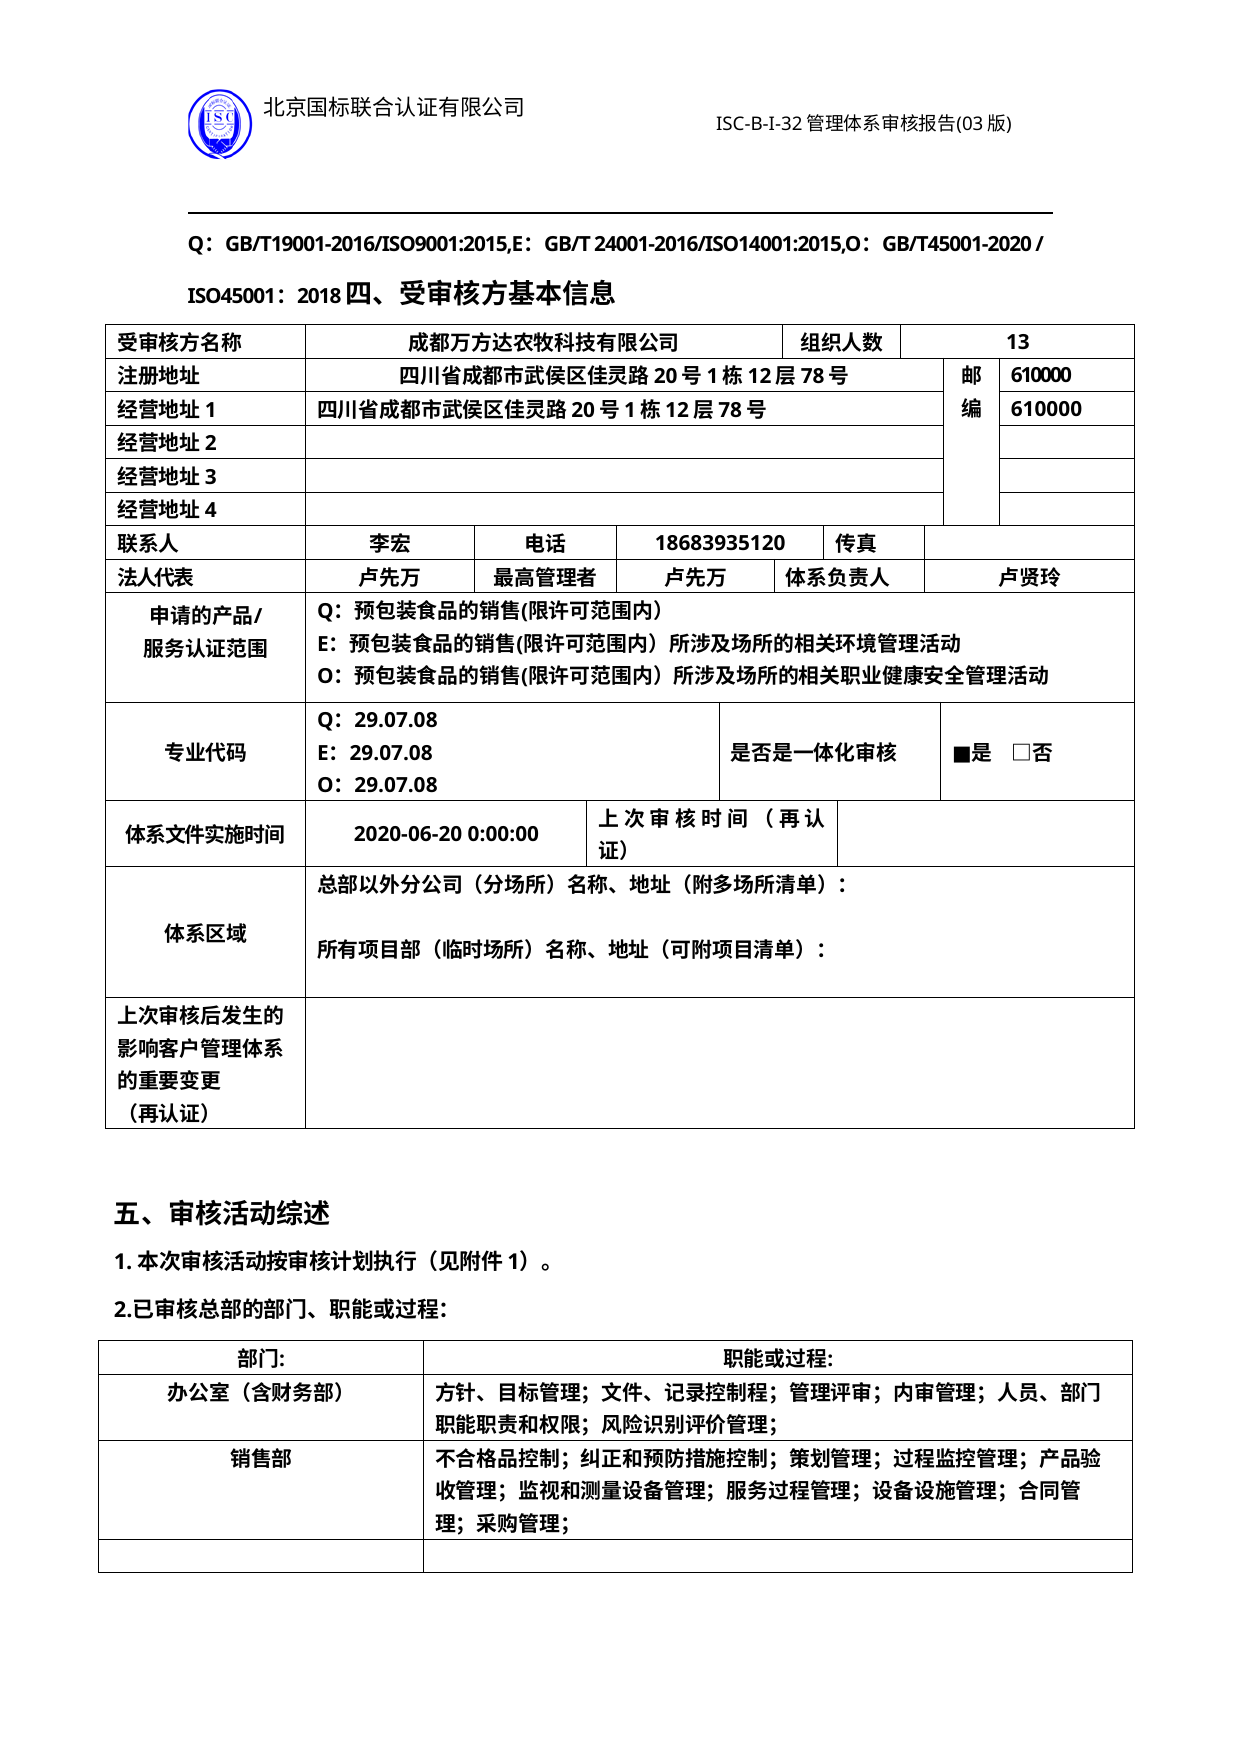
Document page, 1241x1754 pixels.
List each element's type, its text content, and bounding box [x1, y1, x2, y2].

table_cell 上次审核后发生的影响客户管理体系的重要变更 （再认证） [106, 998, 305, 1128]
table_cell 办公室（含财务部） [99, 1375, 423, 1440]
table_cell [838, 801, 1134, 866]
table_cell [306, 426, 943, 458]
table_cell 李宏 [306, 526, 474, 559]
table_header 职能或过程: [424, 1341, 1132, 1374]
table_header 成都万方达农牧科技有限公司 [306, 325, 782, 357]
table_cell 申请的产品/ 服务认证范围 [106, 593, 305, 702]
table_cell 电话 [475, 526, 616, 559]
table_cell ■是 □否 [941, 703, 1134, 800]
text 1. 本次审核活动按审核计划执行（见附件1）。 [114, 1244, 1053, 1276]
table_cell 610000 [1000, 392, 1134, 424]
table_cell 卢贤玲 [925, 560, 1134, 592]
table_cell 传真 [824, 526, 924, 559]
table_cell [925, 526, 1134, 559]
table_cell [306, 459, 943, 492]
table_cell 总部以外分公司（分场所）名称、地址（附多场所清单）： 所有项目部（临时场所）名称、地址（可附项目清单）： [306, 867, 1134, 997]
table_cell 体系负责人 [775, 560, 924, 592]
table_cell [99, 1540, 423, 1572]
table_cell 注册地址 [106, 359, 305, 391]
table_cell 专业代码 [106, 703, 305, 800]
table_cell [306, 493, 943, 525]
table_cell 卢先万 [306, 560, 474, 592]
table_cell 邮 编 [944, 359, 999, 525]
text 2.已审核总部的部门、职能或过程： [114, 1292, 1053, 1324]
table_cell 18683935120 [617, 526, 823, 559]
table_cell [1000, 426, 1134, 458]
table_cell [306, 998, 1134, 1128]
table_cell Q：29.07.08 E：29.07.08 O：29.07.08 [306, 703, 719, 800]
table_cell 上次审核时间（再认证） [587, 801, 837, 866]
table_cell 经营地址3 [106, 459, 305, 492]
table_cell 四川省成都市武侯区佳灵路20号1栋12层78号 [306, 359, 943, 391]
table_cell 不合格品控制；纠正和预防措施控制；策划管理；过程监控管理；产品验收管理；监视和测量设备管理；服务过程管理；设备设施管理；合同管理；采购管理； [424, 1441, 1132, 1538]
table_cell 方针、目标管理；文件、记录控制程；管理评审；内审管理；人员、部门职能职责和权限；风险识别评价管理； [424, 1375, 1132, 1440]
picture [187, 89, 253, 158]
table_header 13 [901, 325, 1134, 357]
table_cell Q：预包装食品的销售(限许可范围内） E：预包装食品的销售(限许可范围内）所涉及场所的相关环境管理活动 O：预包装食品的销售(限许可范围内）所涉及场所的相关职业健康安全管理活动 [306, 593, 1134, 702]
table_cell 卢先万 [617, 560, 774, 592]
text Q：GB/T19001-2016/ISO9001:2015,E：GB/T 24001-2016/ISO14001:2015,O：GB/T45001-2020 / ISO45001：2018四、受审核方基本信息 [187, 226, 1053, 324]
table_cell [424, 1540, 1132, 1572]
table_cell 610000 [1000, 359, 1134, 391]
table_cell 四川省成都市武侯区佳灵路20号1栋12层78号 [306, 392, 943, 424]
table_cell 2020-06-20 0:00:00 [306, 801, 586, 866]
table_header 部门: [99, 1341, 423, 1374]
table_cell 是否是一体化审核 [720, 703, 940, 800]
table_cell 体系文件实施时间 [106, 801, 305, 866]
table_cell [1000, 493, 1134, 525]
table_cell [1000, 459, 1134, 492]
table_header 受审核方名称 [106, 325, 305, 357]
table_cell 体系区域 [106, 867, 305, 997]
table_cell 最高管理者 [475, 560, 616, 592]
table_cell 经营地址2 [106, 426, 305, 458]
table_header 组织人数 [783, 325, 900, 357]
text 五、审核活动综述 [114, 1179, 1053, 1244]
table_cell 销售部 [99, 1441, 423, 1538]
table_cell 经营地址4 [106, 493, 305, 525]
table_cell 经营地址1 [106, 392, 305, 424]
table_cell 联系人 [106, 526, 305, 559]
table_cell 法人代表 [106, 560, 305, 592]
